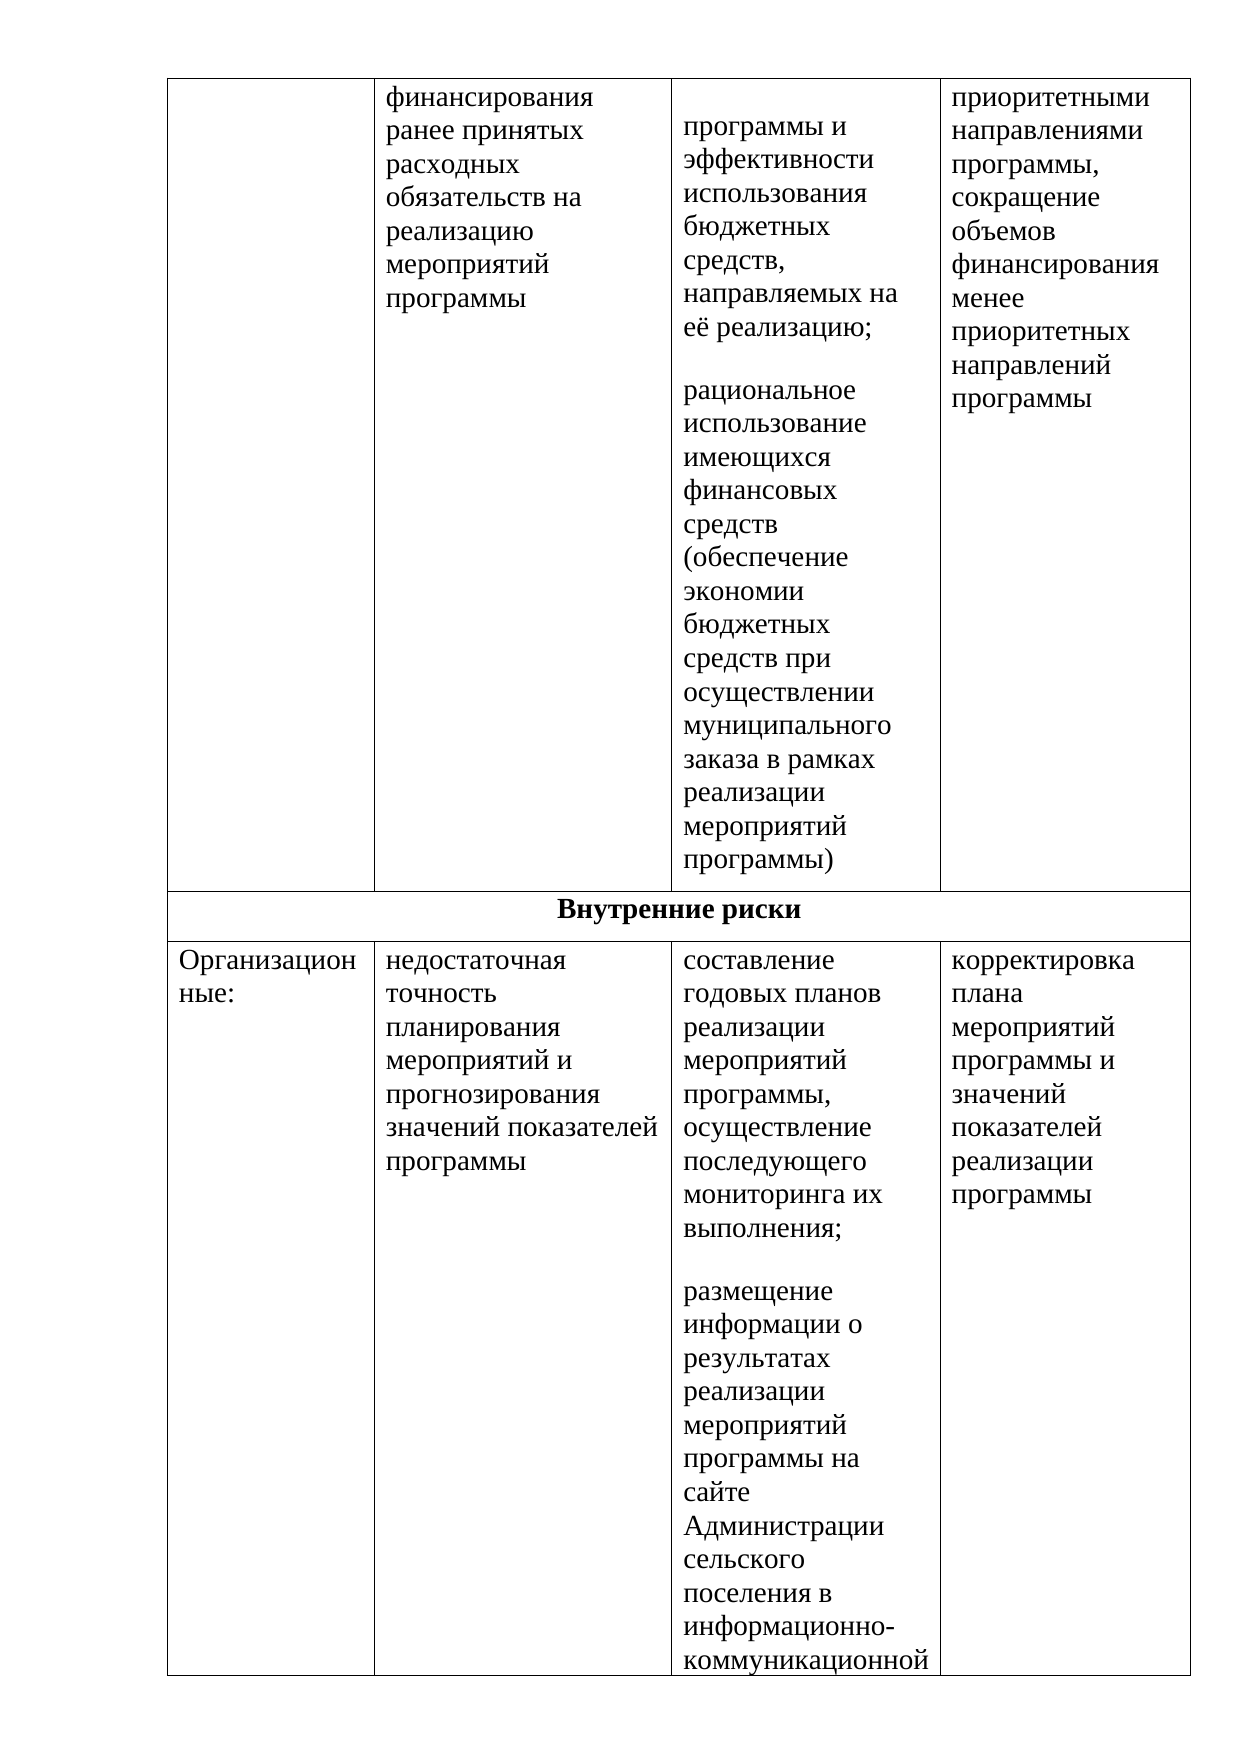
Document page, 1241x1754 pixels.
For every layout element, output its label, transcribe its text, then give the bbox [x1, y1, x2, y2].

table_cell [168, 79, 374, 891]
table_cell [941, 79, 1190, 891]
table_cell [672, 79, 940, 891]
table_cell Внутренние риски [168, 892, 1190, 941]
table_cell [941, 942, 1190, 1675]
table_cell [375, 942, 671, 1675]
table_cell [672, 942, 940, 1675]
table_cell Организационные: [168, 942, 374, 1675]
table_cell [375, 79, 671, 891]
